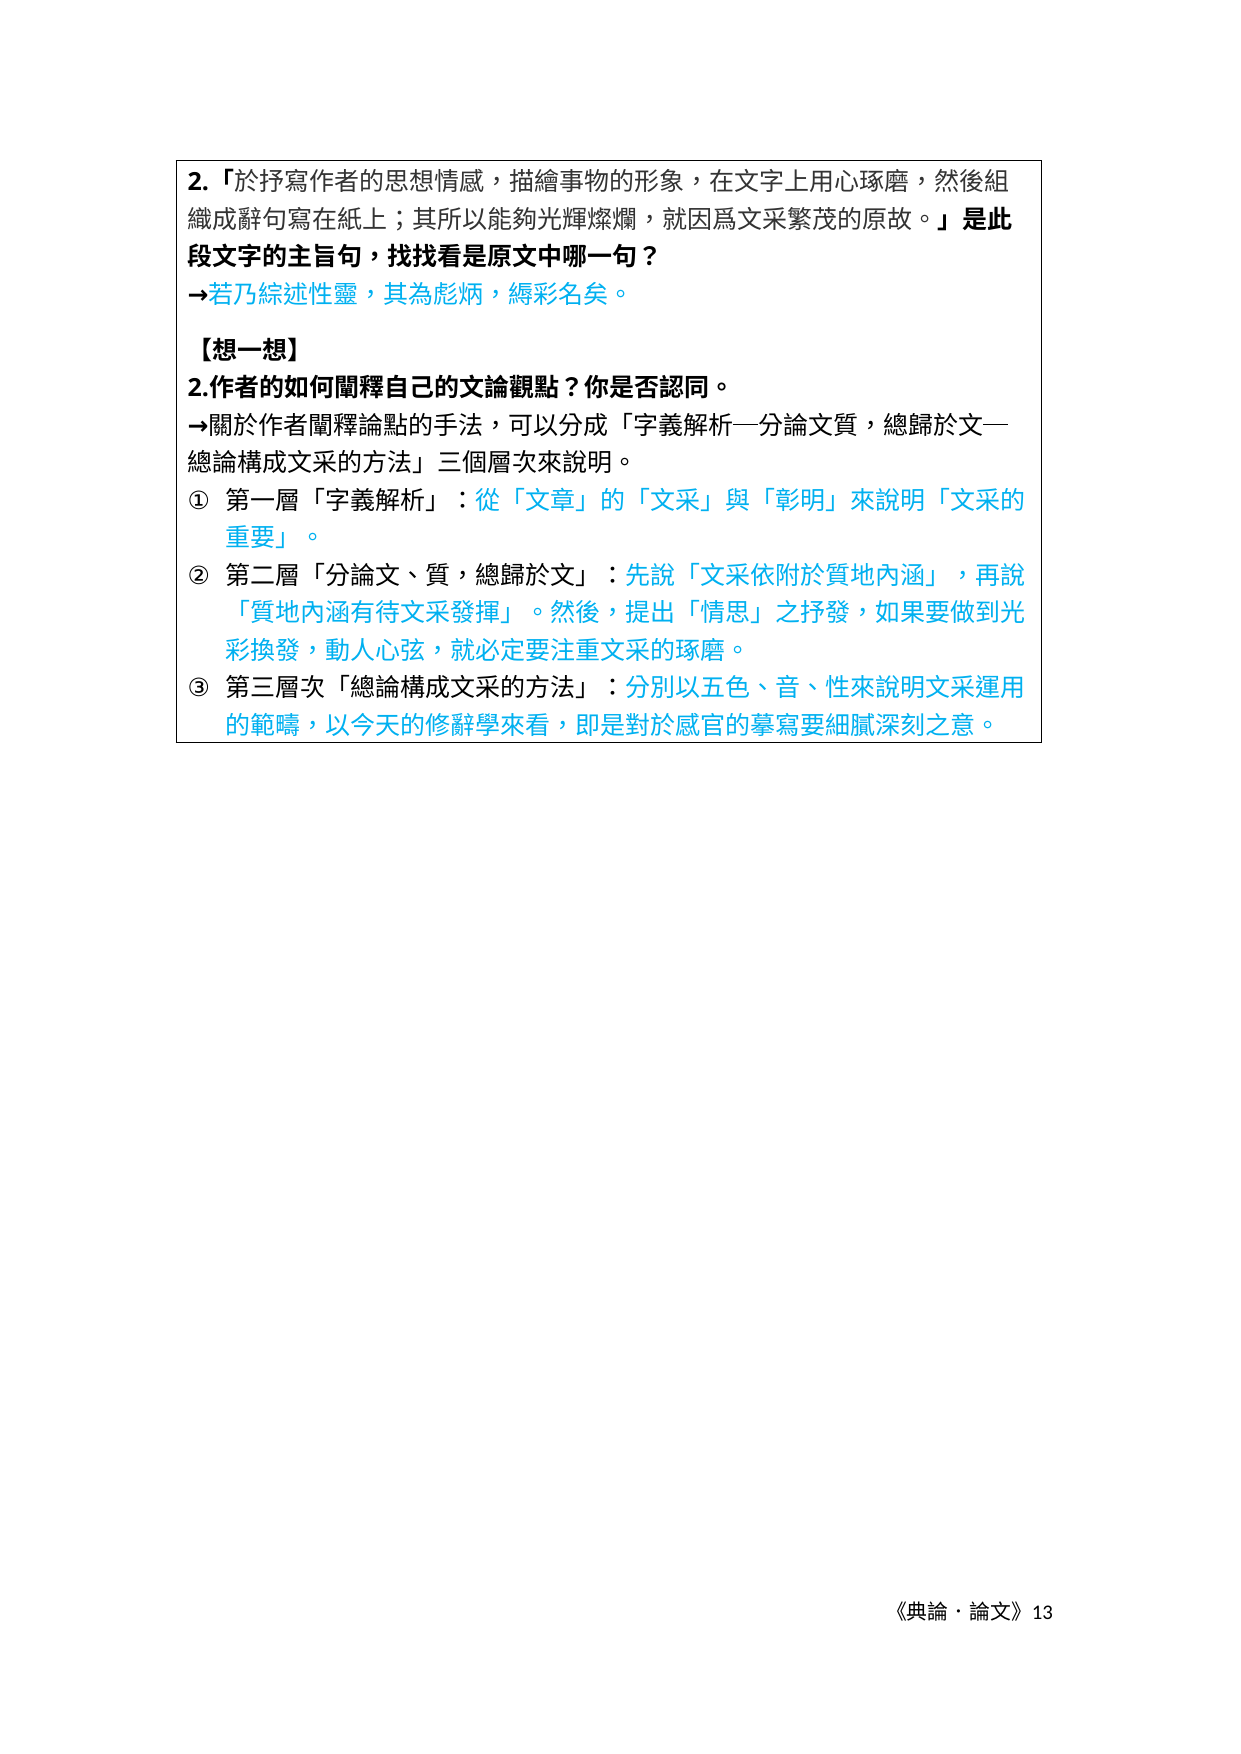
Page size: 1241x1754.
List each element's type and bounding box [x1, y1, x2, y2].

picture [282, 717, 296, 721]
picture [282, 724, 294, 728]
table_cell [177, 161, 1041, 742]
